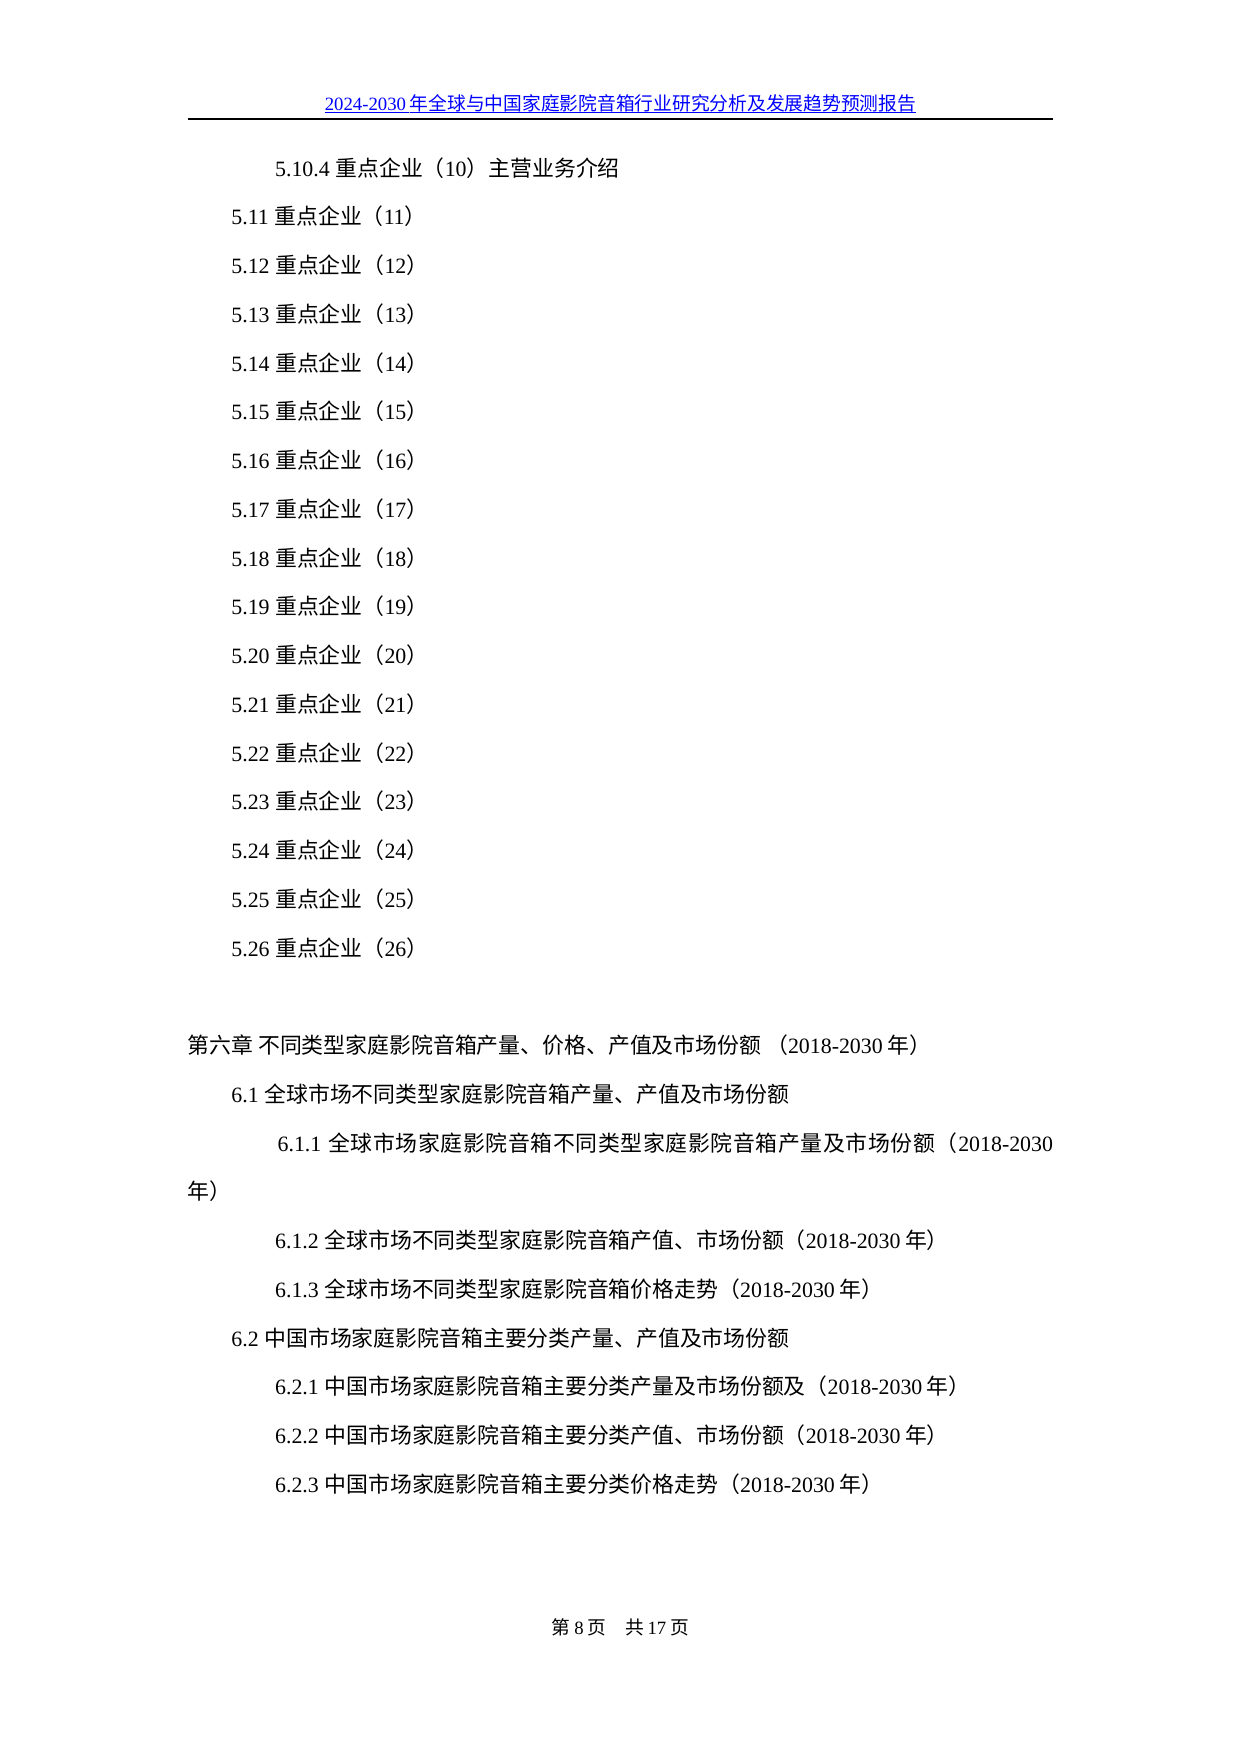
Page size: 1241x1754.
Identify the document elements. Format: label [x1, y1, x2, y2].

text [187, 150, 1053, 1499]
